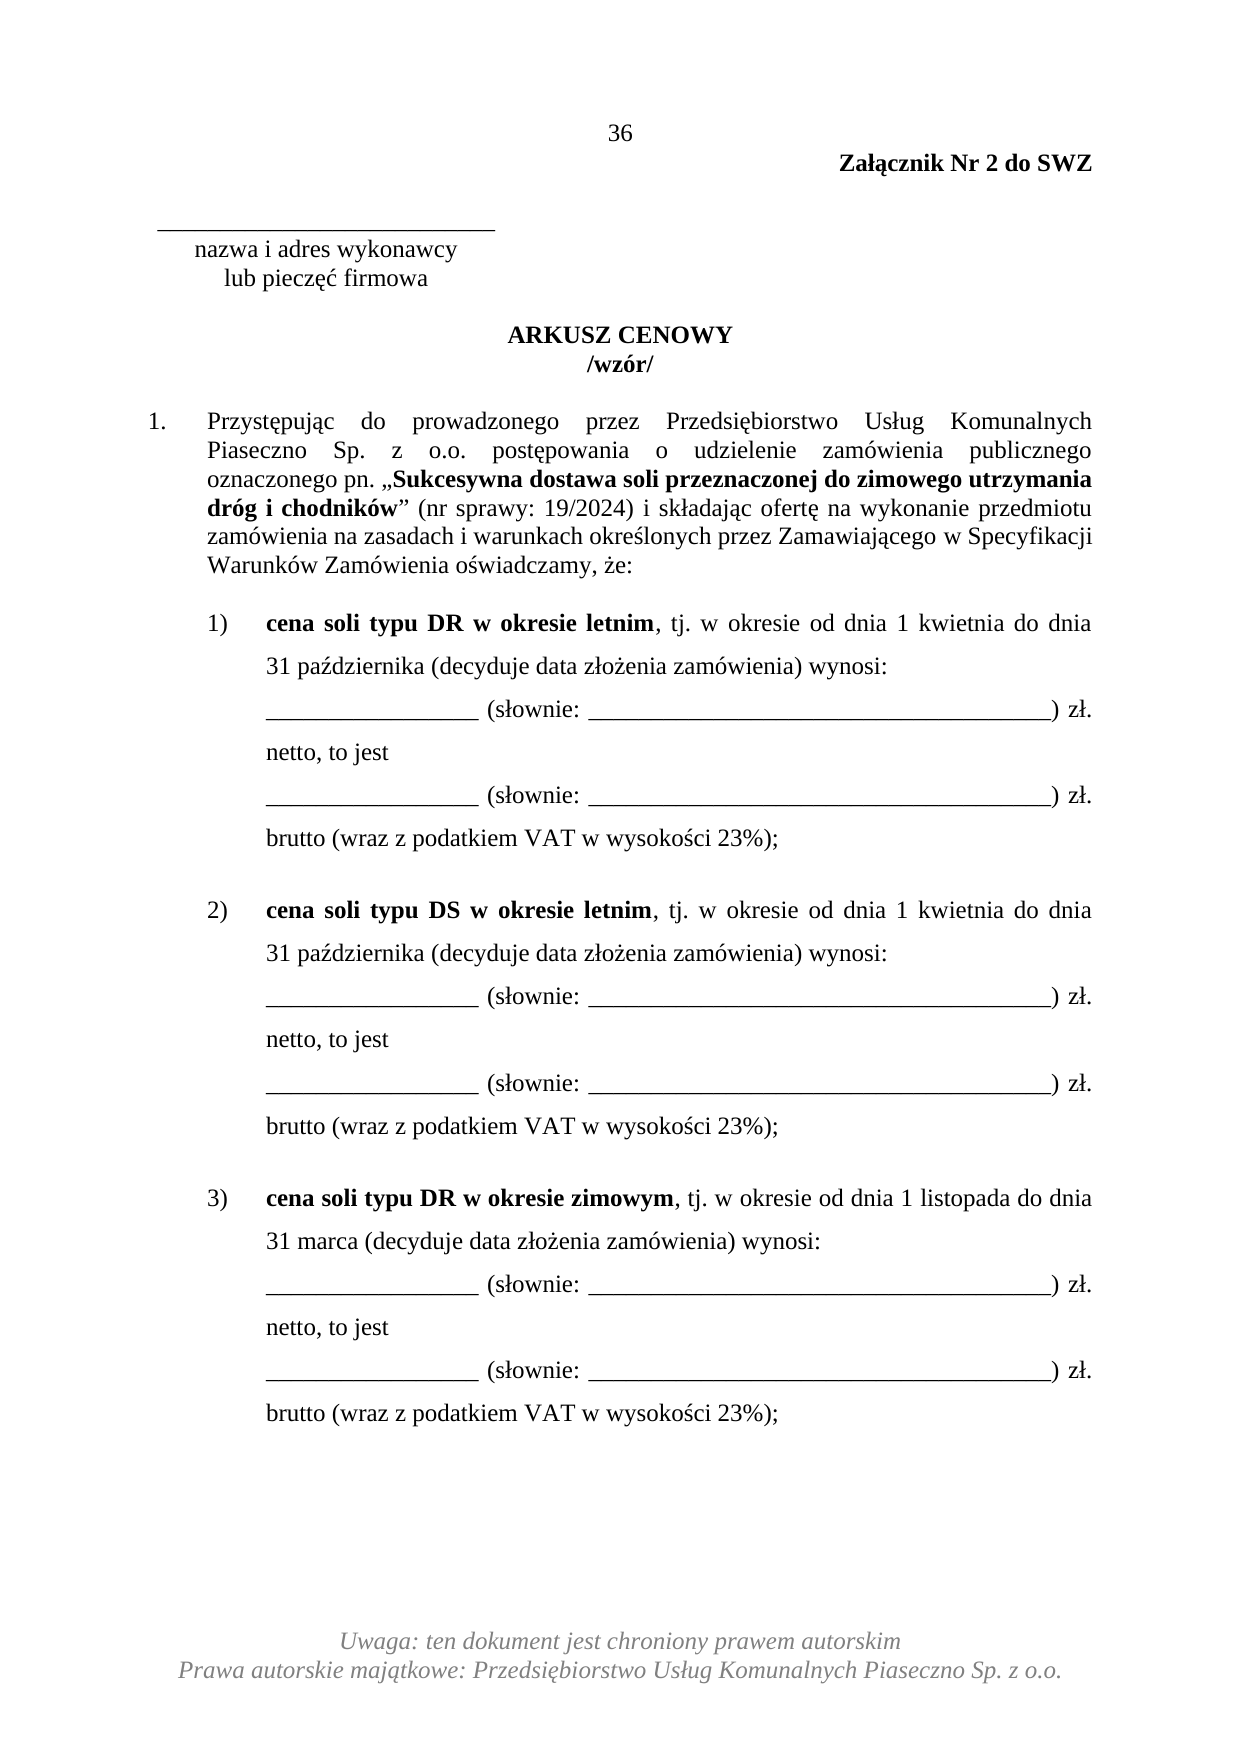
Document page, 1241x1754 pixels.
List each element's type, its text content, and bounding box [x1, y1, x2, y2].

text lub pieczęć firmowa [148, 263, 504, 291]
text _________________ (słownie: _____________________________________) zł. brutto (wraz z podatkiem VAT w wysokości 23%); [266, 780, 1092, 852]
text _________________ (słownie: _____________________________________) zł. brutto (wraz z podatkiem VAT w wysokości 23%); [266, 1068, 1092, 1139]
text ___________________________ [148, 205, 504, 234]
text 3) cena soli typu DR w okresie zimowym, tj. w okresie od dnia 1 listopada do dnia 31 marca (decyduje data złożenia zamówienia) wynosi: [207, 1183, 1092, 1254]
text 1. Przystępując do prowadzonego przez Przedsiębiorstwo Usług Komunalnych Piaseczno Sp. z o.o. postępowania o udzielenie zamówienia publicznego oznaczonego pn. „Sukcesywna dostawa soli przeznaczonej do zimowego utrzymania dróg i chodników” (nr sprawy: 19/2024) i składając ofertę na wykonanie przedmiotu zamówienia na zasadach i warunkach określonych przez Zamawiającego w Specyfikacji Warunków Zamówienia oświadczamy, że: [148, 406, 1092, 579]
text ARKUSZ CENOWY [148, 320, 1092, 349]
text _________________ (słownie: _____________________________________) zł. netto, to jest [266, 694, 1092, 766]
text nazwa i adres wykonawcy [148, 234, 504, 263]
text _________________ (słownie: _____________________________________) zł. brutto (wraz z podatkiem VAT w wysokości 23%); [266, 1355, 1092, 1427]
text /wzór/ [148, 349, 1092, 378]
text _________________ (słownie: _____________________________________) zł. netto, to jest [266, 981, 1092, 1053]
text 1) cena soli typu DR w okresie letnim, tj. w okresie od dnia 1 kwietnia do dnia 31 października (decyduje data złożenia zamówienia) wynosi: [207, 608, 1092, 679]
text Załącznik Nr 2 do SWZ [148, 148, 1092, 176]
text 2) cena soli typu DS w okresie letnim, tj. w okresie od dnia 1 kwietnia do dnia 31 października (decyduje data złożenia zamówienia) wynosi: [207, 895, 1092, 967]
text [266, 1269, 1092, 1341]
